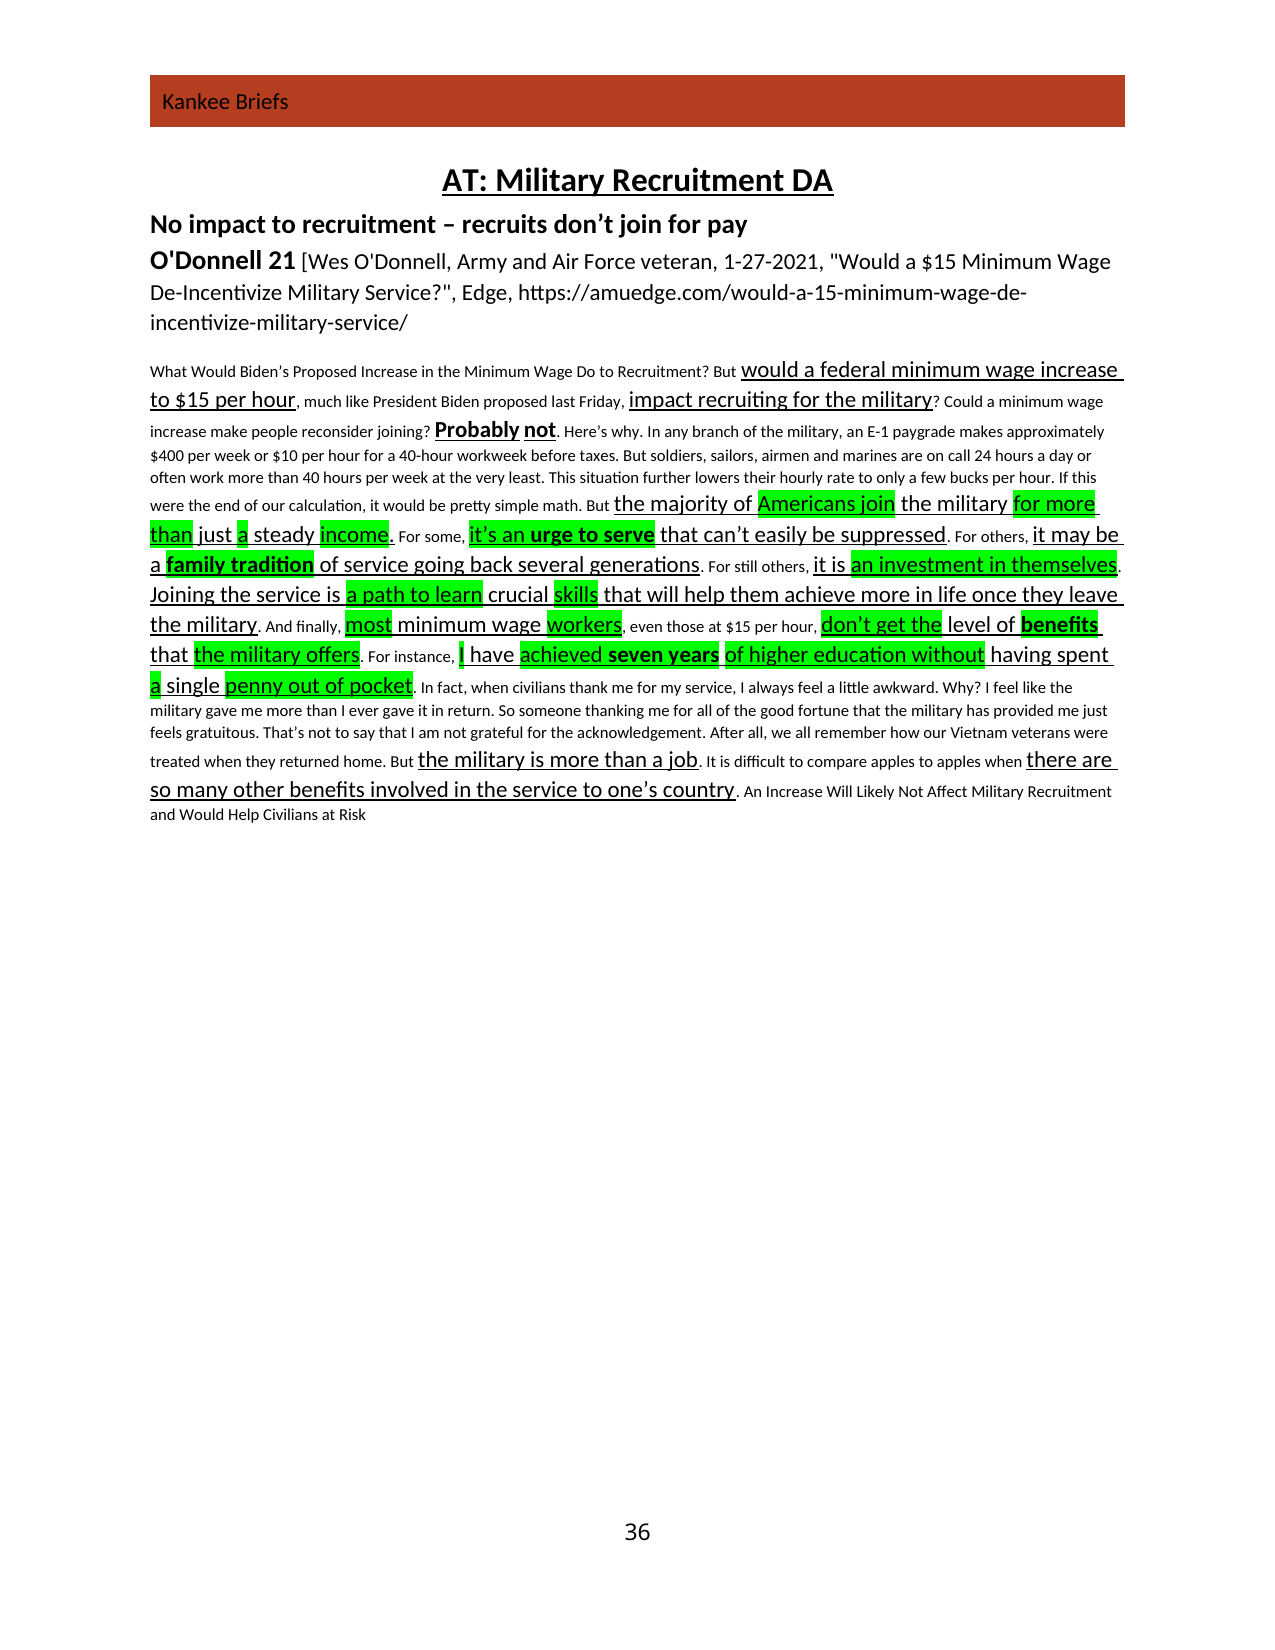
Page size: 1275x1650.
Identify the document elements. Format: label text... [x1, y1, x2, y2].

text What Would Biden’s Proposed Increase in the Minimum Wage Do to Recruitment? But would a federal minimum wage increase to $15 per hour, much like President Biden proposed last Friday, impact recruiting for the military? Could a minimum wage increase make people reconsider joining? Probably not. Here’s why. In any branch of the military, an E-1 paygrade makes approximately $400 per week or $10 per hour for a 40-hour workweek before taxes. But soldiers, sailors, airmen and marines are on call 24 hours a day or often work more than 40 hours per week at the very least. This situation further lowers their hourly rate to only a few bucks per hour. If this were the end of our calculation, it would be pretty simple math. But the majority of Americans join the military for more than just a steady income. For some, it’s an urge to serve that can’t easily be suppressed. For others, it may be a family tradition of service going back several generations. For still others, it is an investment in themselves. Joining the service is a path to learn crucial skills that will help them achieve more in life once they leave the military. And finally, most minimum wage workers, even those at $15 per hour, don’t get the level of benefits that the military offers. For instance, I have achieved seven years of higher education without having spent a single penny out of pocket. In fact, when civilians thank me for my service, I always feel a little awkward. Why? I feel like the military gave me more than I ever gave it in return. So someone thanking me for all of the good fortune that the military has provided me just feels gratuitous. That’s not to say that I am not grateful for the acknowledgement. After all, we all remember how our Vietnam veterans were treated when they returned home. But the military is more than a job. It is difficult to compare apples to apples when there are so many other benefits involved in the service to one’s country. An Increase Will Likely Not Affect Military Recruitment and Would Help Civilians at Risk [150, 355, 1125, 825]
text O'Donnell 21 [Wes O'Donnell, Army and Air Force veteran, 1-27-2021, "Would a $15 Minimum Wage De-Incentivize Military Service?", Edge, https://amuedge.com/would-a-15-minimum-wage-de-incentivize-military-service/ [150, 243, 1125, 336]
subtitle No impact to recruitment – recruits don’t join for pay [150, 207, 1125, 240]
subtitle AT: Military Recruitment DA [150, 159, 1125, 200]
